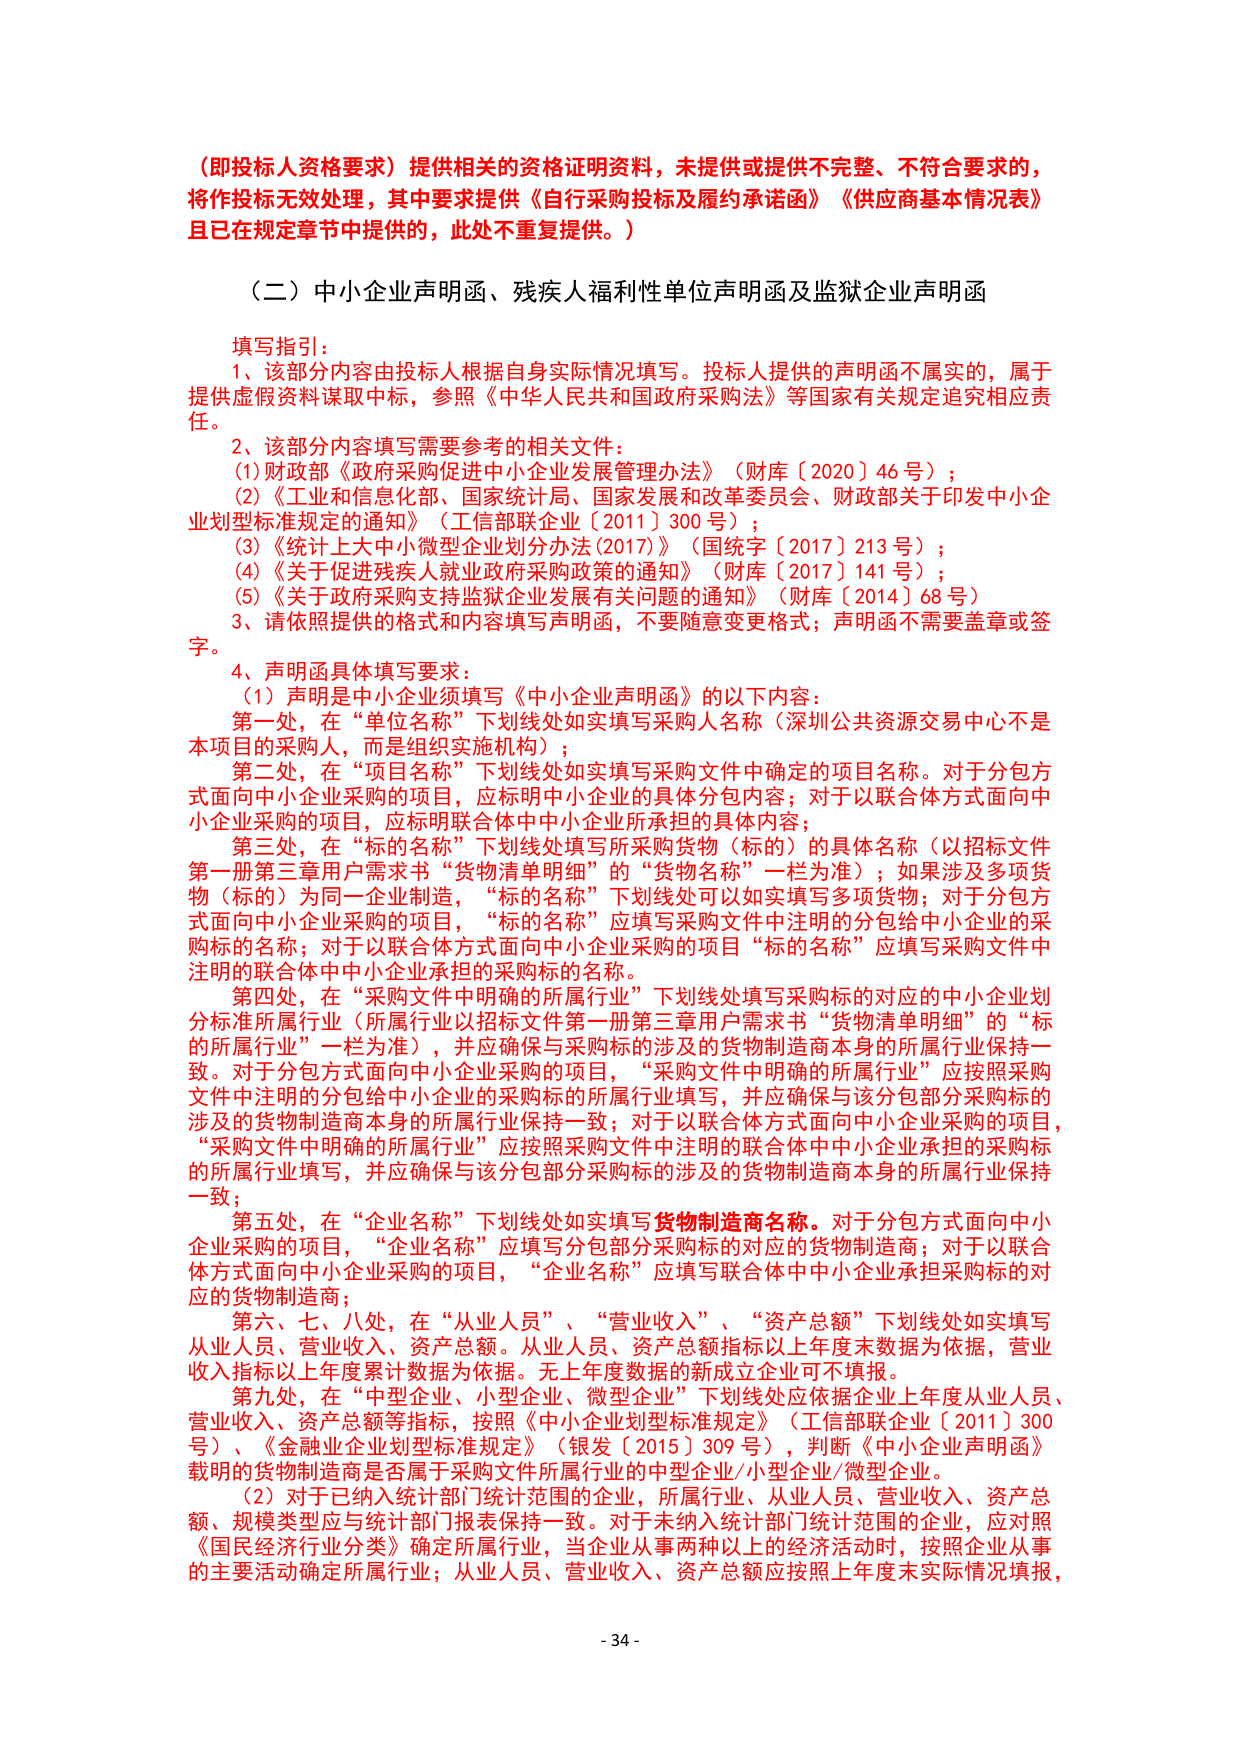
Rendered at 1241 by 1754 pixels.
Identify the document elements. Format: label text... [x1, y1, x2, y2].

text 2、该部分内容填写需要参考的相关文件： [187, 433, 1053, 458]
text 4、声明函具体填写要求： [187, 658, 1053, 683]
list 第六、七、八处，在“从业人员”、“营业收入”、“资产总额”下划线处如实填写从业人员、营业收入、资产总额。从业人员、资产总额指标以上年度末数据为依据，营业收入指标以上年度累计数据为依据。无上年度数据的新成立企业可不填报。 [187, 1308, 1053, 1383]
text (2)《工业和信息化部、国家统计局、国家发展和改革委员会、财政部关于印发中小企业划型标准规定的通知》（工信部联企业〔2011〕300号）； [187, 483, 1053, 533]
text (3)《统计上大中小微型企业划分办法(2017)》（国统字〔2017〕213号）； [187, 533, 1053, 558]
text 第九处，在“中型企业、小型企业、微型企业”下划线处应依据企业上年度从业人员、营业收入、资产总额等指标，按照《中小企业划型标准规定》（工信部联企业〔2011〕300号）、《金融业企业划型标准规定》（银发〔2015〕309号），判断《中小企业声明函》载明的货物制造商是否属于采购文件所属行业的中型企业/小型企业/微型企业。 [187, 1383, 1053, 1483]
text 第一处，在“单位名称”下划线处如实填写采购人名称（深圳公共资源交易中心不是本项目的采购人，而是组织实施机构）； [187, 708, 1053, 758]
text （1）声明是中小企业须填写《中小企业声明函》的以下内容： [187, 683, 1053, 708]
text （二）中小企业声明函、残疾人福利性单位声明函及监狱企业声明函 [187, 276, 1053, 304]
text (4)《关于促进残疾人就业政府采购政策的通知》（财库〔2017〕141号）； [187, 558, 1053, 583]
text 填写指引： [187, 333, 1053, 358]
text 第三处，在“标的名称”下划线处填写所采购货物（标的）的具体名称（以招标文件第一册第三章用户需求书“货物清单明细”的“货物名称”一栏为准）；如果涉及多项货物（标的）为同一企业制造，“标的名称”下划线处可以如实填写多项货物；对于分包方式面向中小企业采购的项目，“标的名称”应填写采购文件中注明的分包给中小企业的采购标的名称；对于以联合体方式面向中小企业采购的项目“标的名称”应填写采购文件中注明的联合体中中小企业承担的采购标的名称。 [187, 833, 1053, 983]
text 1、该部分内容由投标人根据自身实际情况填写。投标人提供的声明函不属实的，属于提供虚假资料谋取中标，参照《中华人民共和国政府采购法》等国家有关规定追究相应责任。 [187, 358, 1053, 433]
text 第四处，在“采购文件中明确的所属行业”下划线处填写采购标的对应的中小企业划分标准所属行业（所属行业以招标文件第一册第三章用户需求书“货物清单明细”的“标的所属行业”一栏为准），并应确保与采购标的涉及的货物制造商本身的所属行业保持一致。对于分包方式面向中小企业采购的项目，“采购文件中明确的所属行业”应按照采购文件中注明的分包给中小企业的采购标的所属行业填写，并应确保与该分包部分采购标的涉及的货物制造商本身的所属行业保持一致；对于以联合体方式面向中小企业采购的项目，“采购文件中明确的所属行业”应按照采购文件中注明的联合体中中小企业承担的采购标的所属行业填写，并应确保与该分包部分采购标的涉及的货物制造商本身的所属行业保持一致； [187, 983, 1053, 1208]
text (5)《关于政府采购支持监狱企业发展有关问题的通知》（财库〔2014〕68号） [187, 583, 1053, 608]
text 3、请依照提供的格式和内容填写声明函，不要随意变更格式；声明函不需要盖章或签字。 [187, 608, 1053, 658]
text 第五处，在“企业名称”下划线处如实填写货物制造商名称。对于分包方式面向中小企业采购的项目，“企业名称”应填写分包部分采购标的对应的货物制造商；对于以联合体方式面向中小企业采购的项目，“企业名称”应填写联合体中中小企业承担采购标的对应的货物制造商； [187, 1208, 1053, 1308]
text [187, 1483, 1053, 1583]
text 第二处，在“项目名称”下划线处如实填写采购文件中确定的项目名称。对于分包方式面向中小企业采购的项目，应标明中小企业的具体分包内容；对于以联合体方式面向中小企业采购的项目，应标明联合体中中小企业所承担的具体内容； [187, 758, 1053, 833]
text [187, 150, 1053, 245]
text (1)财政部《政府采购促进中小企业发展管理办法》（财库〔2020〕46号）； [187, 458, 1053, 483]
